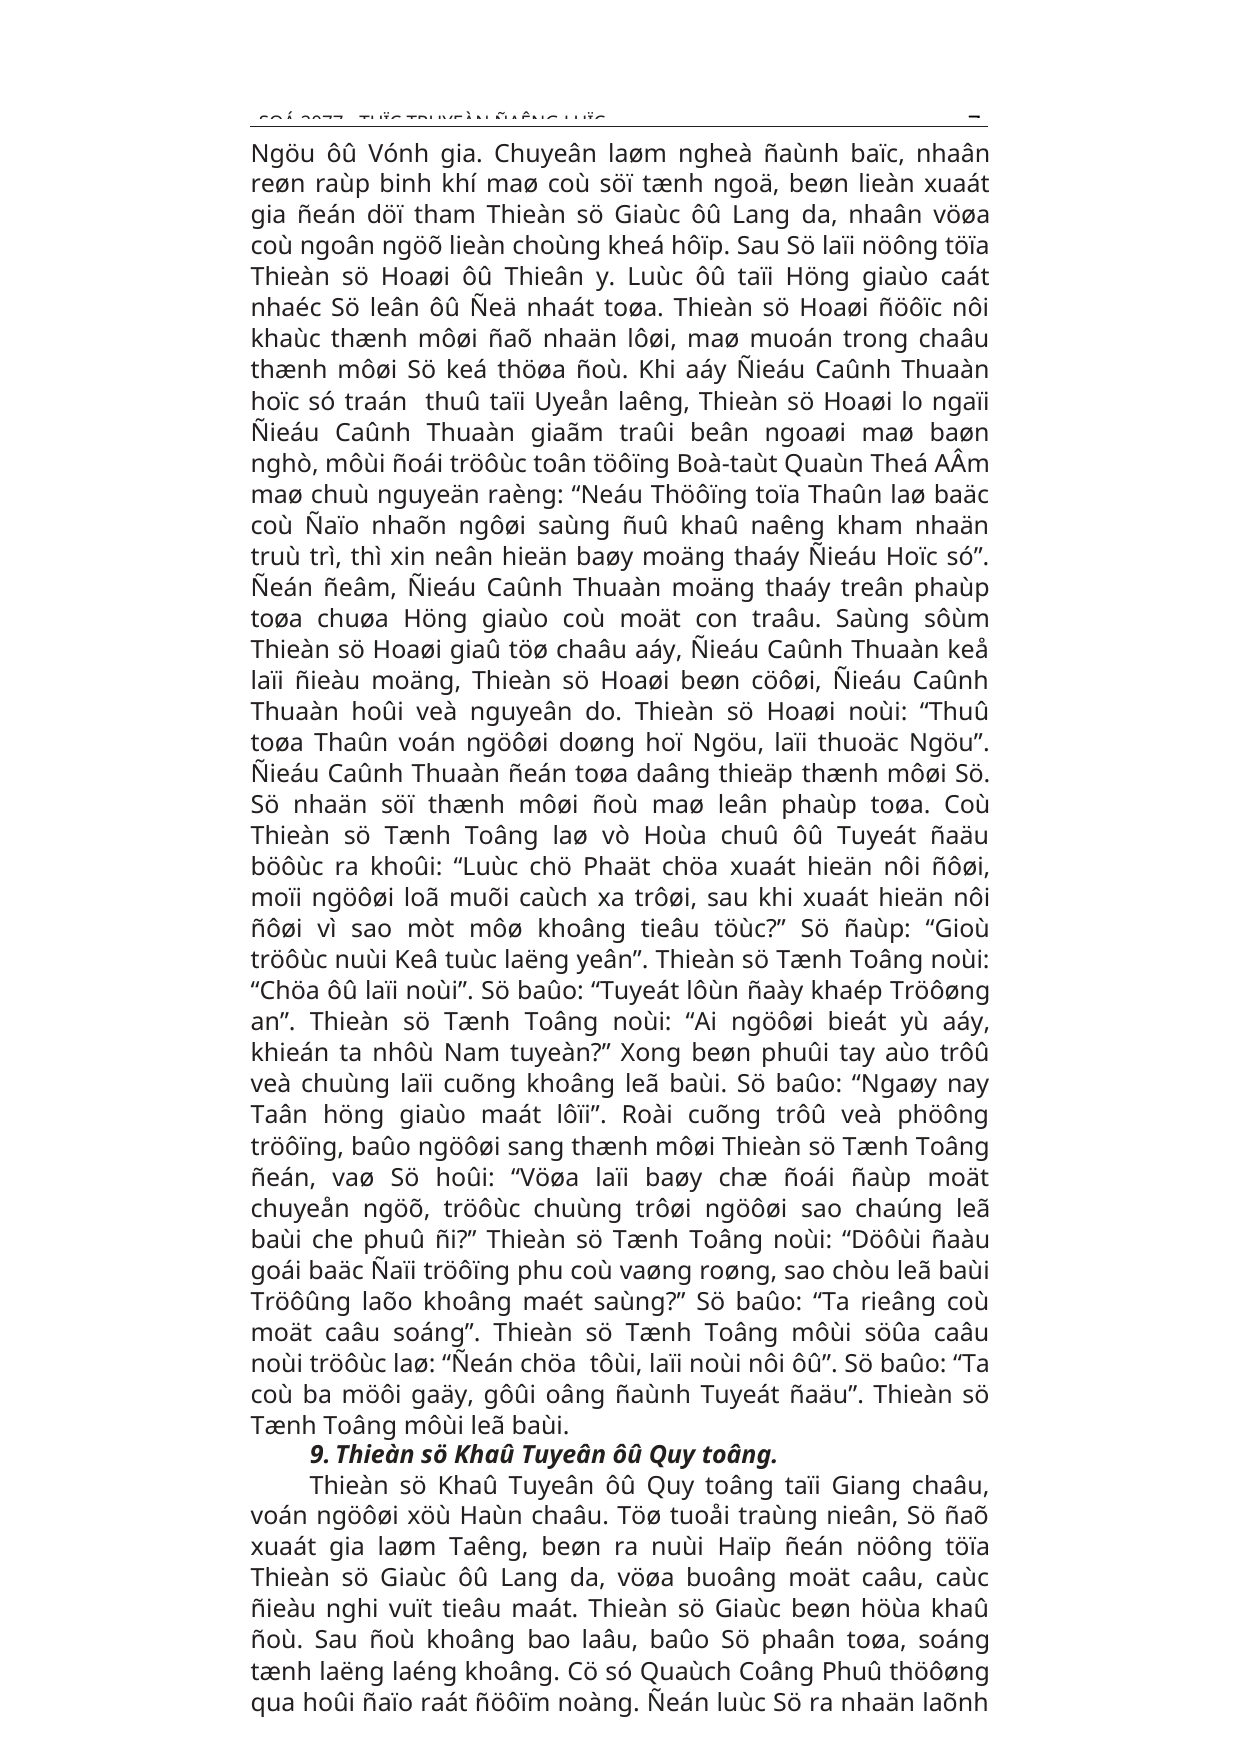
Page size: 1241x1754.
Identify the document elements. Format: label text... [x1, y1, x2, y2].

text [250, 1470, 990, 1718]
subtitle Thieàn sö Khaû Tuyeân ôû Quy toâng. [309, 1442, 1092, 1469]
text Ngöu ôû Vónh gia. Chuyeân laøm ngheà ñaùnh baïc, nhaân reøn raùp binh khí maø coù söï tænh ngoä, beøn lieàn xuaát gia ñeán döï tham Thieàn sö Giaùc ôû Lang da, nhaân vöøa coù ngoân ngöõ lieàn choùng kheá hôïp. Sau Sö laïi nöông töïa Thieàn sö Hoaøi ôû Thieân y. Luùc ôû taïi Höng giaùo caát nhaéc Sö leân ôû Ñeä nhaát toøa. Thieàn sö Hoaøi ñöôïc nôi khaùc thænh môøi ñaõ nhaän lôøi, maø muoán trong chaâu thænh môøi Sö keá thöøa ñoù. Khi aáy Ñieáu Caûnh Thuaàn hoïc só traán thuû taïi Uyeån laêng, Thieàn sö Hoaøi lo ngaïi Ñieáu Caûnh Thuaàn giaãm traûi beân ngoaøi maø baøn nghò, môùi ñoái tröôùc toân töôïng Boà-taùt Quaùn Theá AÂm maø chuù nguyeän raèng: “Neáu Thöôïng toïa Thaûn laø baäc coù Ñaïo nhaõn ngôøi saùng ñuû khaû naêng kham nhaän truù trì, thì xin neân hieän baøy moäng thaáy Ñieáu Hoïc só”. Ñeán ñeâm, Ñieáu Caûnh Thuaàn moäng thaáy treân phaùp toøa chuøa Höng giaùo coù moät con traâu. Saùng sôùm Thieàn sö Hoaøi giaû töø chaâu aáy, Ñieáu Caûnh Thuaàn keå laïi ñieàu moäng, Thieàn sö Hoaøi beøn cöôøi, Ñieáu Caûnh Thuaàn hoûi veà nguyeân do. Thieàn sö Hoaøi noùi: “Thuû toøa Thaûn voán ngöôøi doøng hoï Ngöu, laïi thuoäc Ngöu”. Ñieáu Caûnh Thuaàn ñeán toøa daâng thieäp thænh môøi Sö. Sö nhaän söï thænh môøi ñoù maø leân phaùp toøa. Coù Thieàn sö Tænh Toâng laø vò Hoùa chuû ôû Tuyeát ñaäu böôùc ra khoûi: “Luùc chö Phaät chöa xuaát hieän nôi ñôøi, moïi ngöôøi loã muõi caùch xa trôøi, sau khi xuaát hieän nôi ñôøi vì sao mòt môø khoâng tieâu töùc?” Sö ñaùp: “Gioù tröôùc nuùi Keâ tuùc laëng yeân”. Thieàn sö Tænh Toâng noùi: “Chöa ôû laïi noùi”. Sö baûo: “Tuyeát lôùn ñaày khaép Tröôøng an”. Thieàn sö Tænh Toâng noùi: “Ai ngöôøi bieát yù aáy, khieán ta nhôù Nam tuyeàn?” Xong beøn phuûi tay aùo trôû veà chuùng laïi cuõng khoâng leã baùi. Sö baûo: “Ngaøy nay Taân höng giaùo maát lôïi”. Roài cuõng trôû veà phöông tröôïng, baûo ngöôøi sang thænh môøi Thieàn sö Tænh Toâng ñeán, vaø Sö hoûi: “Vöøa laïi baøy chæ ñoái ñaùp moät chuyeån ngöõ, tröôùc chuùng trôøi ngöôøi sao chaúng leã baùi che phuû ñi?” Thieàn sö Tænh Toâng noùi: “Döôùi ñaàu goái baäc Ñaïi tröôïng phu coù vaøng roøng, sao chòu leã baùi Tröôûng laõo khoâng maét saùng?” Sö baûo: “Ta rieâng coù moät caâu soáng”. Thieàn sö Tænh Toâng môùi söûa caâu noùi tröôùc laø: “Ñeán chöa tôùi, laïi noùi nôi ôû”. Sö baûo: “Ta coù ba möôi gaäy, gôûi oâng ñaùnh Tuyeát ñaäu”. Thieàn sö Tænh Toâng môùi leã baùi. [250, 138, 990, 1442]
